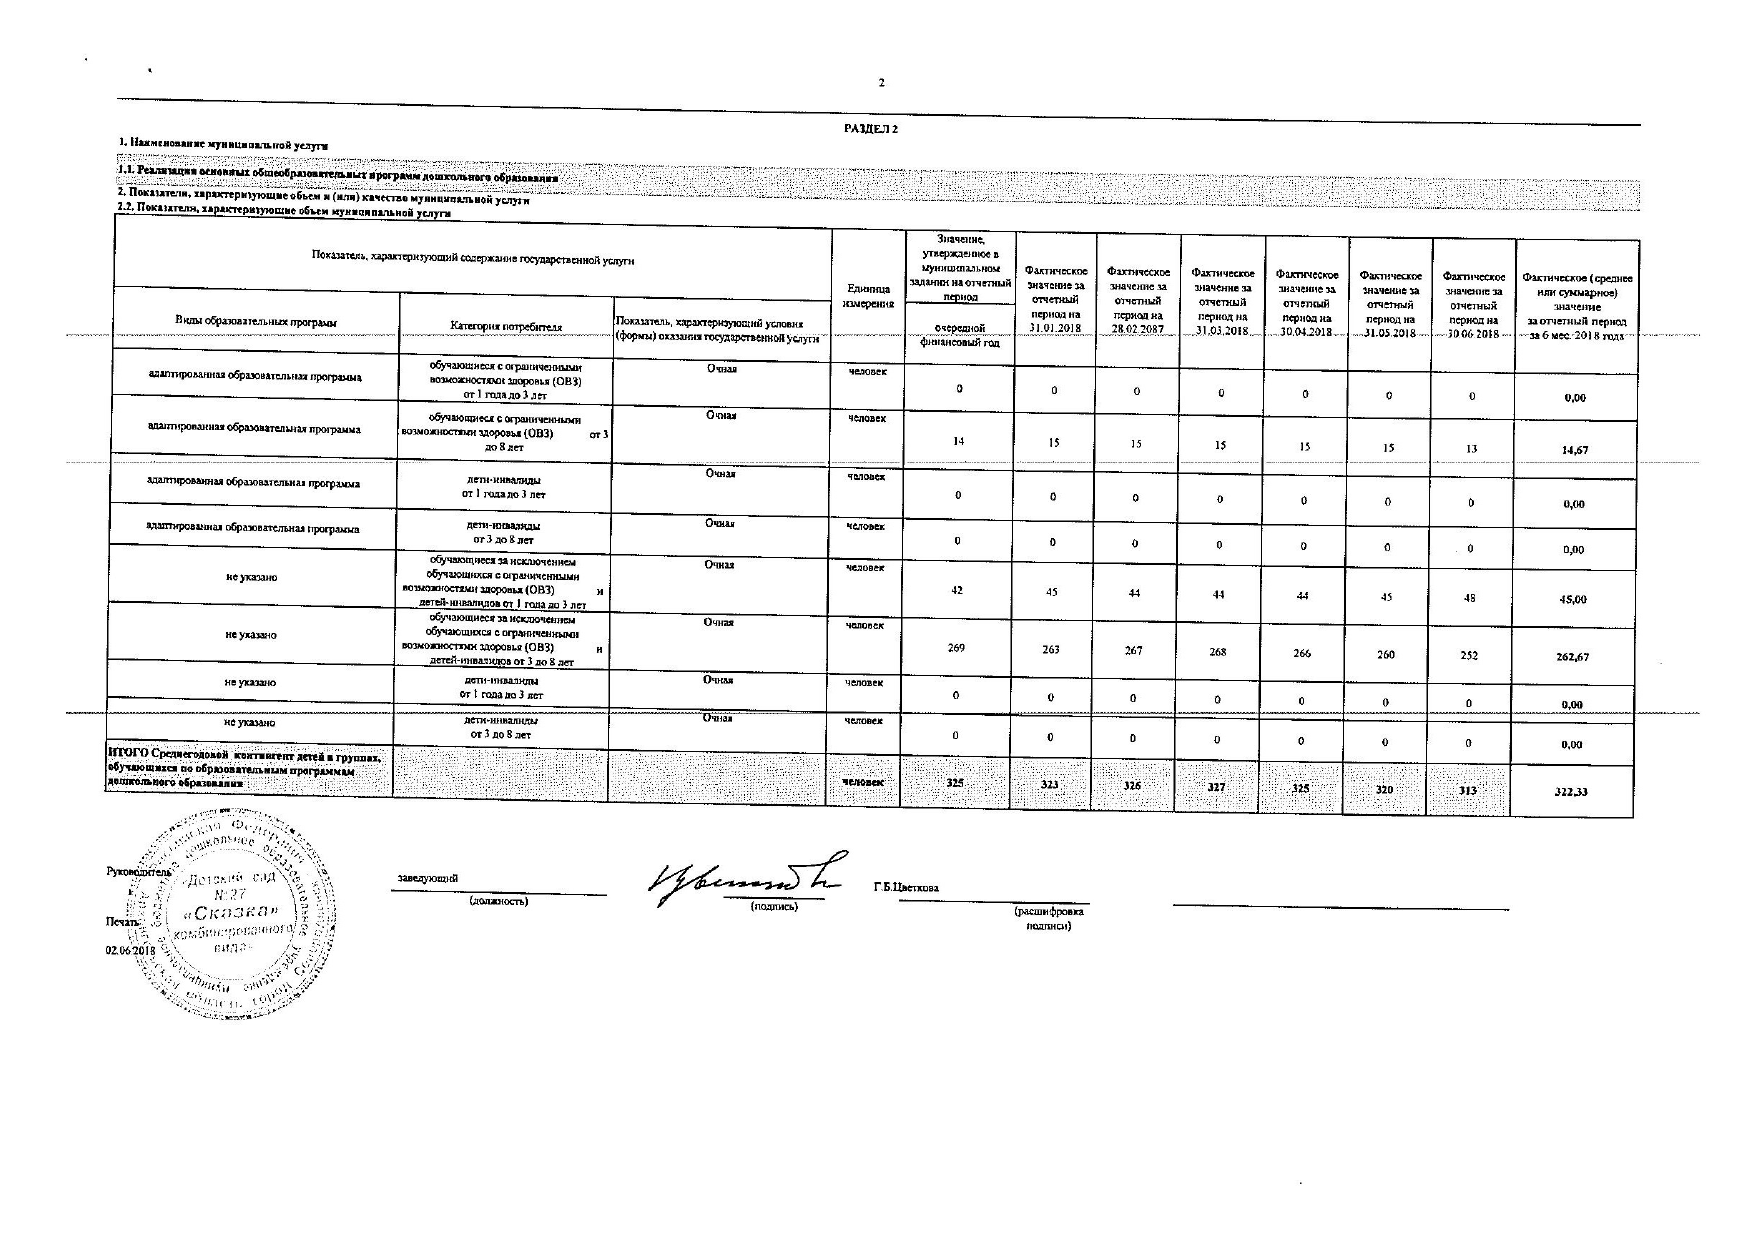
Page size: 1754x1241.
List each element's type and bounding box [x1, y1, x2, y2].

picture [41, 41, 1713, 1199]
